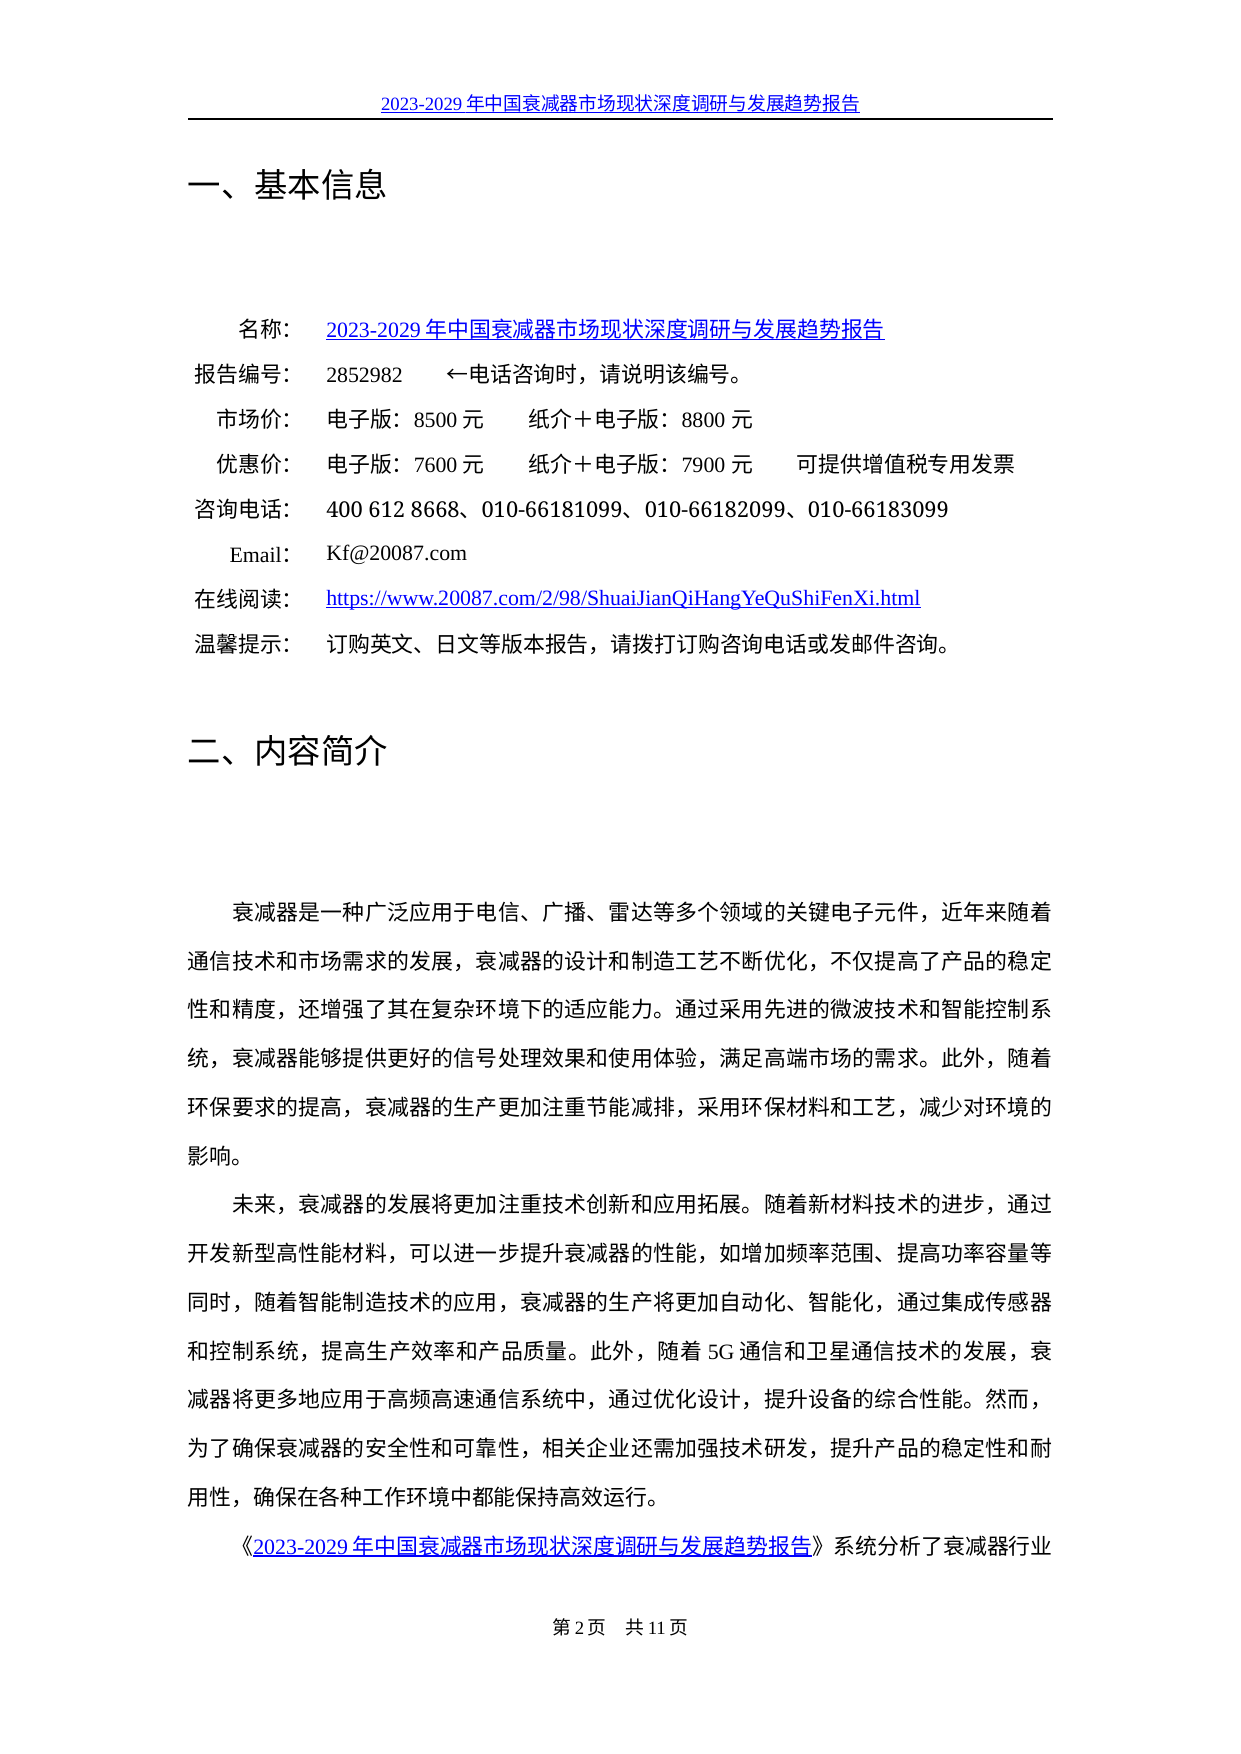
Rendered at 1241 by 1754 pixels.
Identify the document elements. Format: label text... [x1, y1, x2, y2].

table_cell 400 612 8668、010-66181099、010-66182099、010-66183099 [315, 492, 1073, 537]
table_cell 报告编号： [167, 357, 315, 402]
table_header 名称： [167, 312, 315, 357]
table_cell 订购英文、日文等版本报告，请拨打订购咨询电话或发邮件咨询。 [315, 627, 1073, 672]
table_cell 温馨提示： [167, 627, 315, 672]
table_cell 咨询电话： [167, 492, 315, 537]
table_cell 电子版：8500 元 纸介＋电子版：8800 元 [315, 402, 1073, 447]
table_cell 优惠价： [167, 447, 315, 492]
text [187, 894, 1053, 1561]
title 二、内容简介 [187, 717, 1053, 782]
table_cell 市场价： [167, 402, 315, 447]
table_cell Email： [167, 537, 315, 582]
table_cell 电子版：7600 元 纸介＋电子版：7900 元 可提供增值税专用发票 [315, 447, 1073, 492]
table_cell 2852982 ←电话咨询时，请说明该编号。 [315, 357, 1073, 402]
table_header 2023-2029年中国衰减器市场现状深度调研与发展趋势报告 [315, 312, 1073, 357]
table_cell 在线阅读： [167, 582, 315, 627]
table_cell [315, 582, 1073, 627]
title 一、基本信息 [187, 150, 1053, 215]
table_cell Kf@20087.com [315, 537, 1073, 582]
